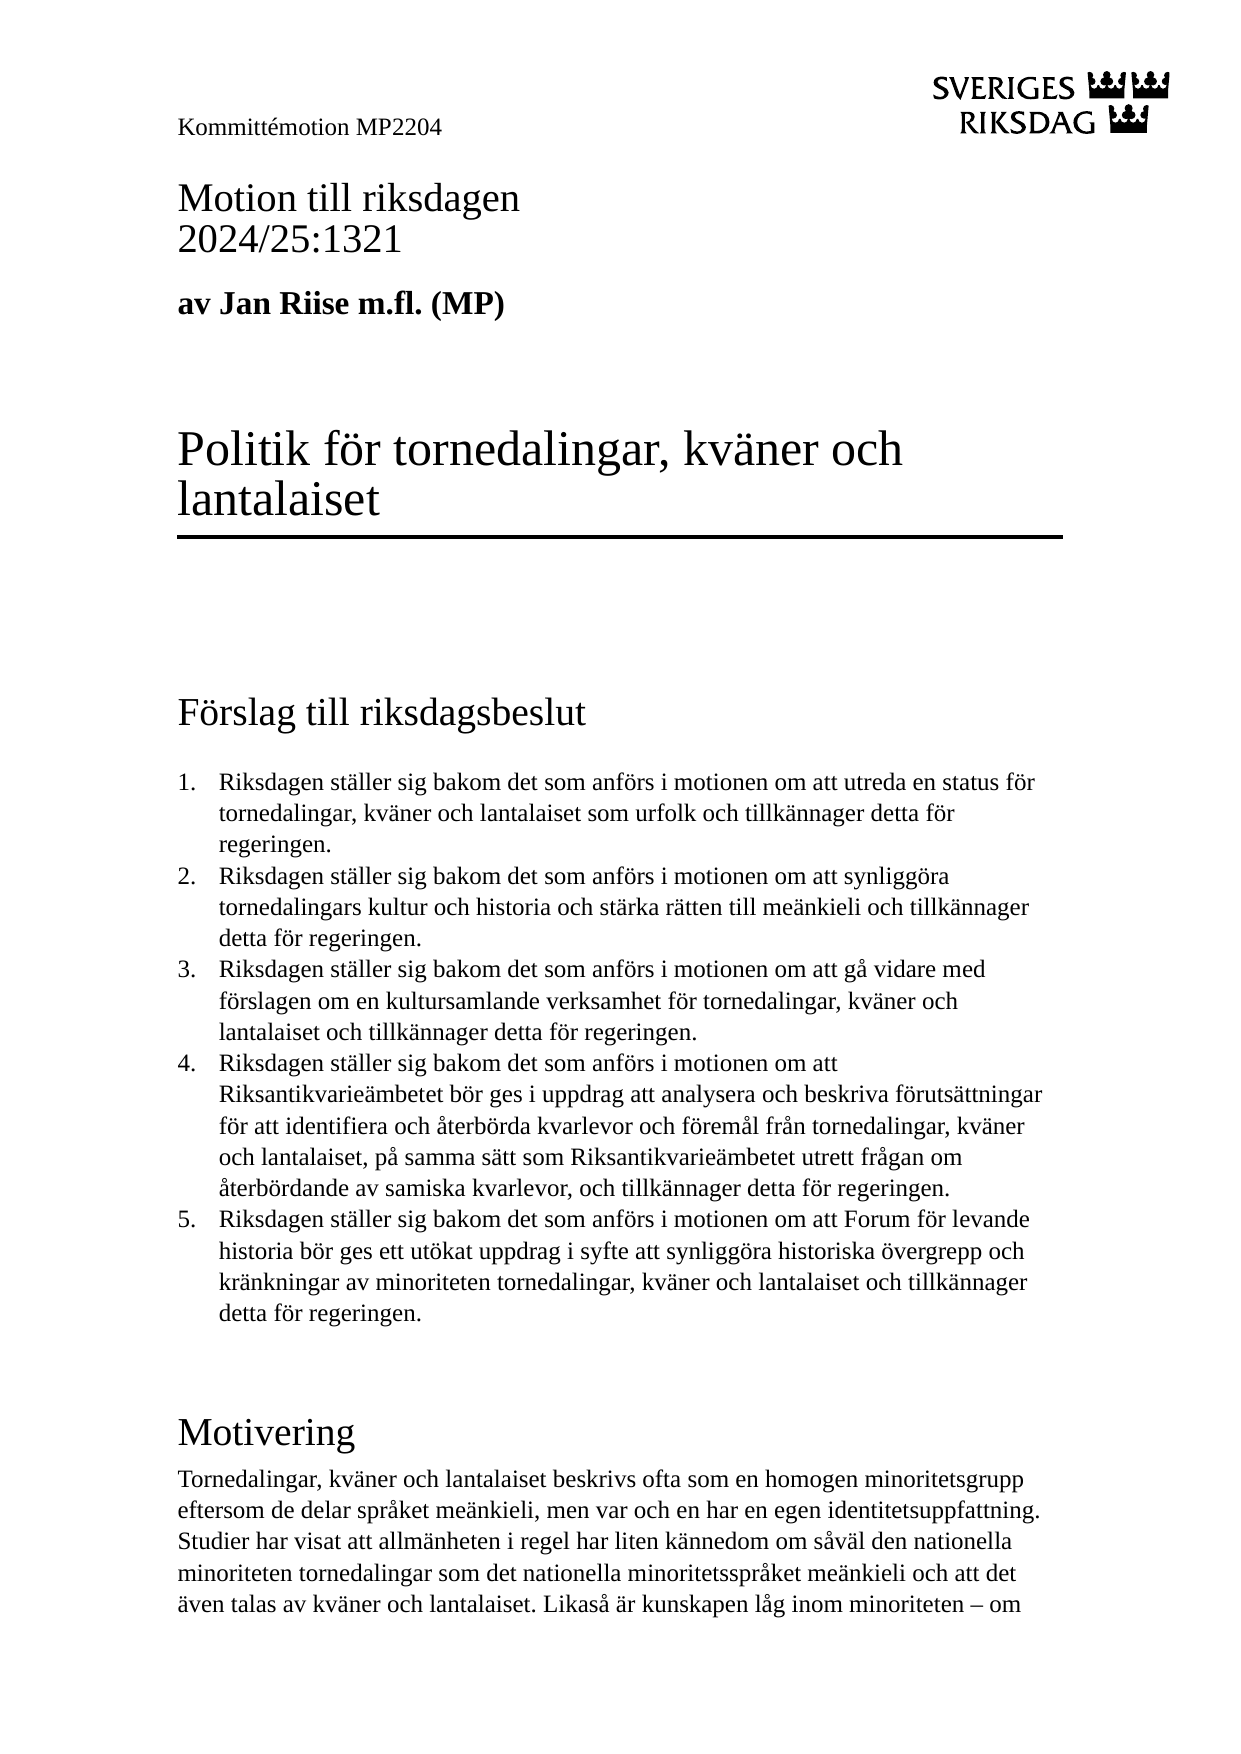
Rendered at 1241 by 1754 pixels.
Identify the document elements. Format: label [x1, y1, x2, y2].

text [177, 1461, 1063, 1618]
